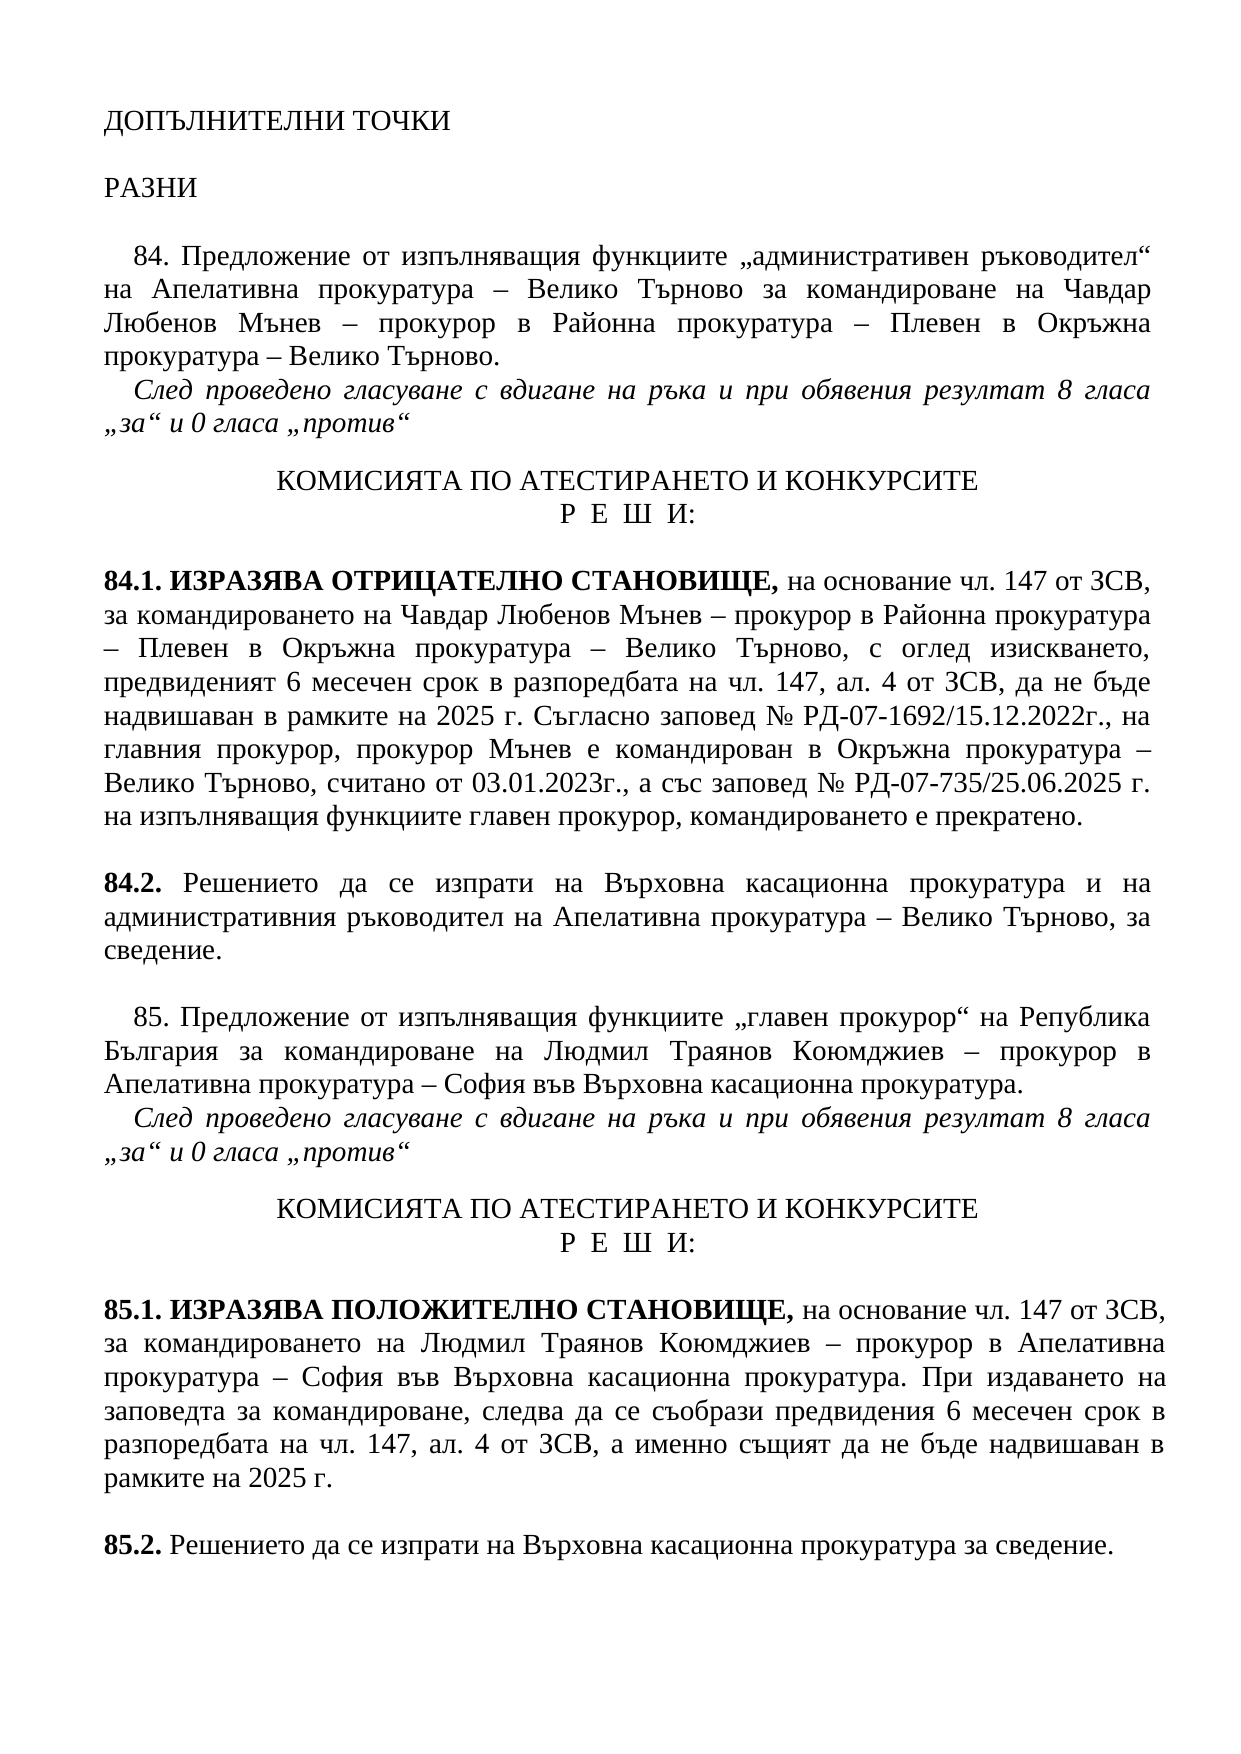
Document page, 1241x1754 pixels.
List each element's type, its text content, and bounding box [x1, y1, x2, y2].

text РАЗНИ [103, 171, 1152, 204]
text 85.2. Решението да се изпрати на Върховна касационна прокуратура за сведение. [103, 1527, 1167, 1560]
text 84.1. ИЗРАЗЯВА ОТРИЦАТЕЛНО СТАНОВИЩЕ, на основание чл. 147 от ЗСВ, за командироването на Чавдар Любенов Мънев – прокурор в Районна прокуратура – Плевен в Окръжна прокуратура – Велико Търново, с оглед изискването, предвиденият 6 месечен срок в разпоредбата на чл. 147, ал. 4 от ЗСВ, да не бъде надвишаван в рамките на 2025 г. Съгласно заповед № РД-07-1692/15.12.2022г., на главния прокурор, прокурор Мънев е командирован в Окръжна прокуратура – Велико Търново, считано от 03.01.2023г., а със заповед № РД-07-735/25.06.2025 г. на изпълняващия функциите главен прокурор, командироването е прекратено. [103, 563, 1152, 832]
text 85. Предложение от изпълняващия функциите „главен прокурор“ на Република България за командироване на Людмил Траянов Коюмджиев – прокурор в Апелативна прокуратура – София във Върховна касационна прокуратура. [103, 999, 1152, 1100]
text Р Е Ш И: [103, 1225, 1152, 1258]
text ДОПЪЛНИТЕЛНИ ТОЧКИ [103, 103, 1152, 137]
text Р Е Ш И: [103, 496, 1152, 530]
text След проведено гласуване с вдигане на ръка и при обявения резултат 8 гласа „за“ и 0 гласа „против“ [103, 1100, 1152, 1167]
text 84.2. Решението да се изпрати на Върховна касационна прокуратура и на административния ръководител на Апелативна прокуратура – Велико Търново, за сведение. [103, 865, 1152, 966]
text 85.1. ИЗРАЗЯВА ПОЛОЖИТЕЛНО СТАНОВИЩЕ, на основание чл. 147 от ЗСВ, за командироването на Людмил Траянов Коюмджиев – прокурор в Апелативна прокуратура – София във Върховна касационна прокуратура. При издаването на заповедта за командироване, следва да се съобрази предвидения 6 месечен срок в разпоредбата на чл. 147, ал. 4 от ЗСВ, а именно същият да не бъде надвишаван в рамките на 2025 г. [103, 1292, 1167, 1493]
text КОМИСИЯТА ПО АТЕСТИРАНЕТО И КОНКУРСИТЕ [103, 463, 1152, 496]
text 84. Предложение от изпълняващия функциите „административен ръководител“ на Апелативна прокуратура – Велико Търново за командироване на Чавдар Любенов Мънев – прокурор в Районна прокуратура – Плевен в Окръжна прокуратура – Велико Търново. [103, 238, 1152, 372]
text След проведено гласуване с вдигане на ръка и при обявения резултат 8 гласа „за“ и 0 гласа „против“ [103, 372, 1152, 439]
text КОМИСИЯТА ПО АТЕСТИРАНЕТО И КОНКУРСИТЕ [103, 1191, 1152, 1225]
